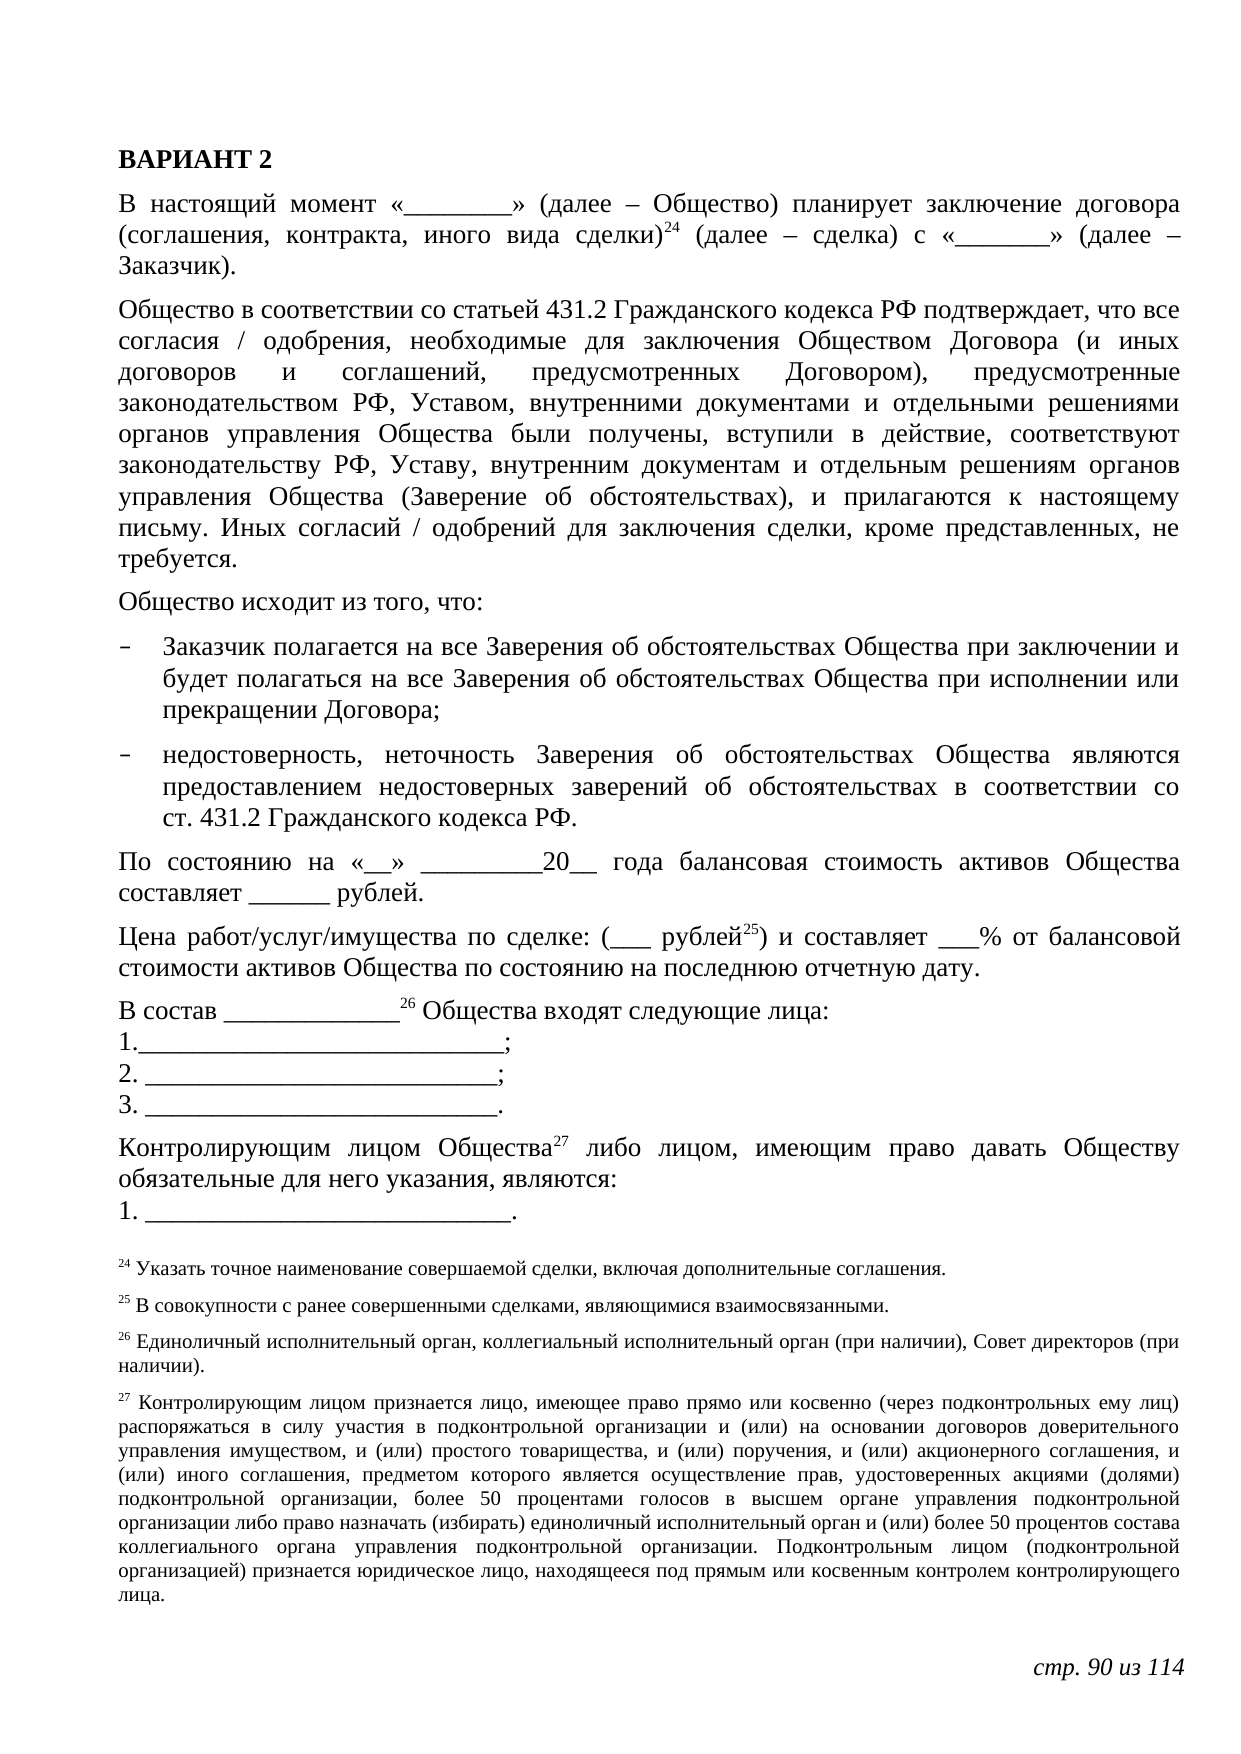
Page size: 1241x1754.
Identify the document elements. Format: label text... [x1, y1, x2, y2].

text Общество в соответствии со статьей 431.2 Гражданского кодекса РФ подтверждает, что все согласия / одобрения, необходимые для заключения Обществом Договора (и иных договоров и соглашений, предусмотренных Договором), предусмотренные законодательством РФ, Уставом, внутренними документами и отдельными решениями органов управления Общества были получены, вступили в действие, соответствуют законодательству РФ, Уставу, внутренним документам и отдельным решениям органов управления Общества (Заверение об обстоятельствах), и прилагаются к настоящему письму. Иных согласий / одобрений для заключения сделки, кроме представленных, не требуется. [118, 293, 1181, 573]
list недостоверность, неточность Заверения об обстоятельствах Общества являются предоставлением недостоверных заверений об обстоятельствах в соответствии со ст. 431.2 Гражданского кодекса РФ. [118, 737, 1181, 832]
text По состоянию на «__» _________20__ года балансовая стоимость активов Общества составляет ______ рублей. [118, 845, 1181, 907]
text В состав _____________ Общества входят следующие лица: [118, 994, 1181, 1026]
text ВАРИАНТ 2 [118, 143, 1181, 174]
text 1. ___________________________. [118, 1194, 1181, 1225]
text Контролирующим лицом Общества либо лицом, имеющим право давать Обществу обязательные для него указания, являются: [118, 1131, 1181, 1194]
text В настоящий момент «________» (далее – Общество) планирует заключение договора (соглашения, контракта, иного вида сделки) (далее – сделка) с «_______» (далее – Заказчик). [118, 187, 1181, 280]
text Общество исходит из того, что: [118, 586, 1181, 617]
text 2. __________________________; [118, 1057, 1181, 1088]
text 3. __________________________. [118, 1088, 1181, 1119]
text 1.___________________________; [118, 1026, 1181, 1057]
list Заказчик полагается на все Заверения об обстоятельствах Общества при заключении и будет полагаться на все Заверения об обстоятельствах Общества при исполнении или прекращении Договора; [118, 629, 1181, 724]
text Цена работ/услуг/имущества по сделке: (___ рублей) и составляет ___% от балансовой стоимости активов Общества по состоянию на последнюю отчетную дату. [118, 919, 1181, 982]
